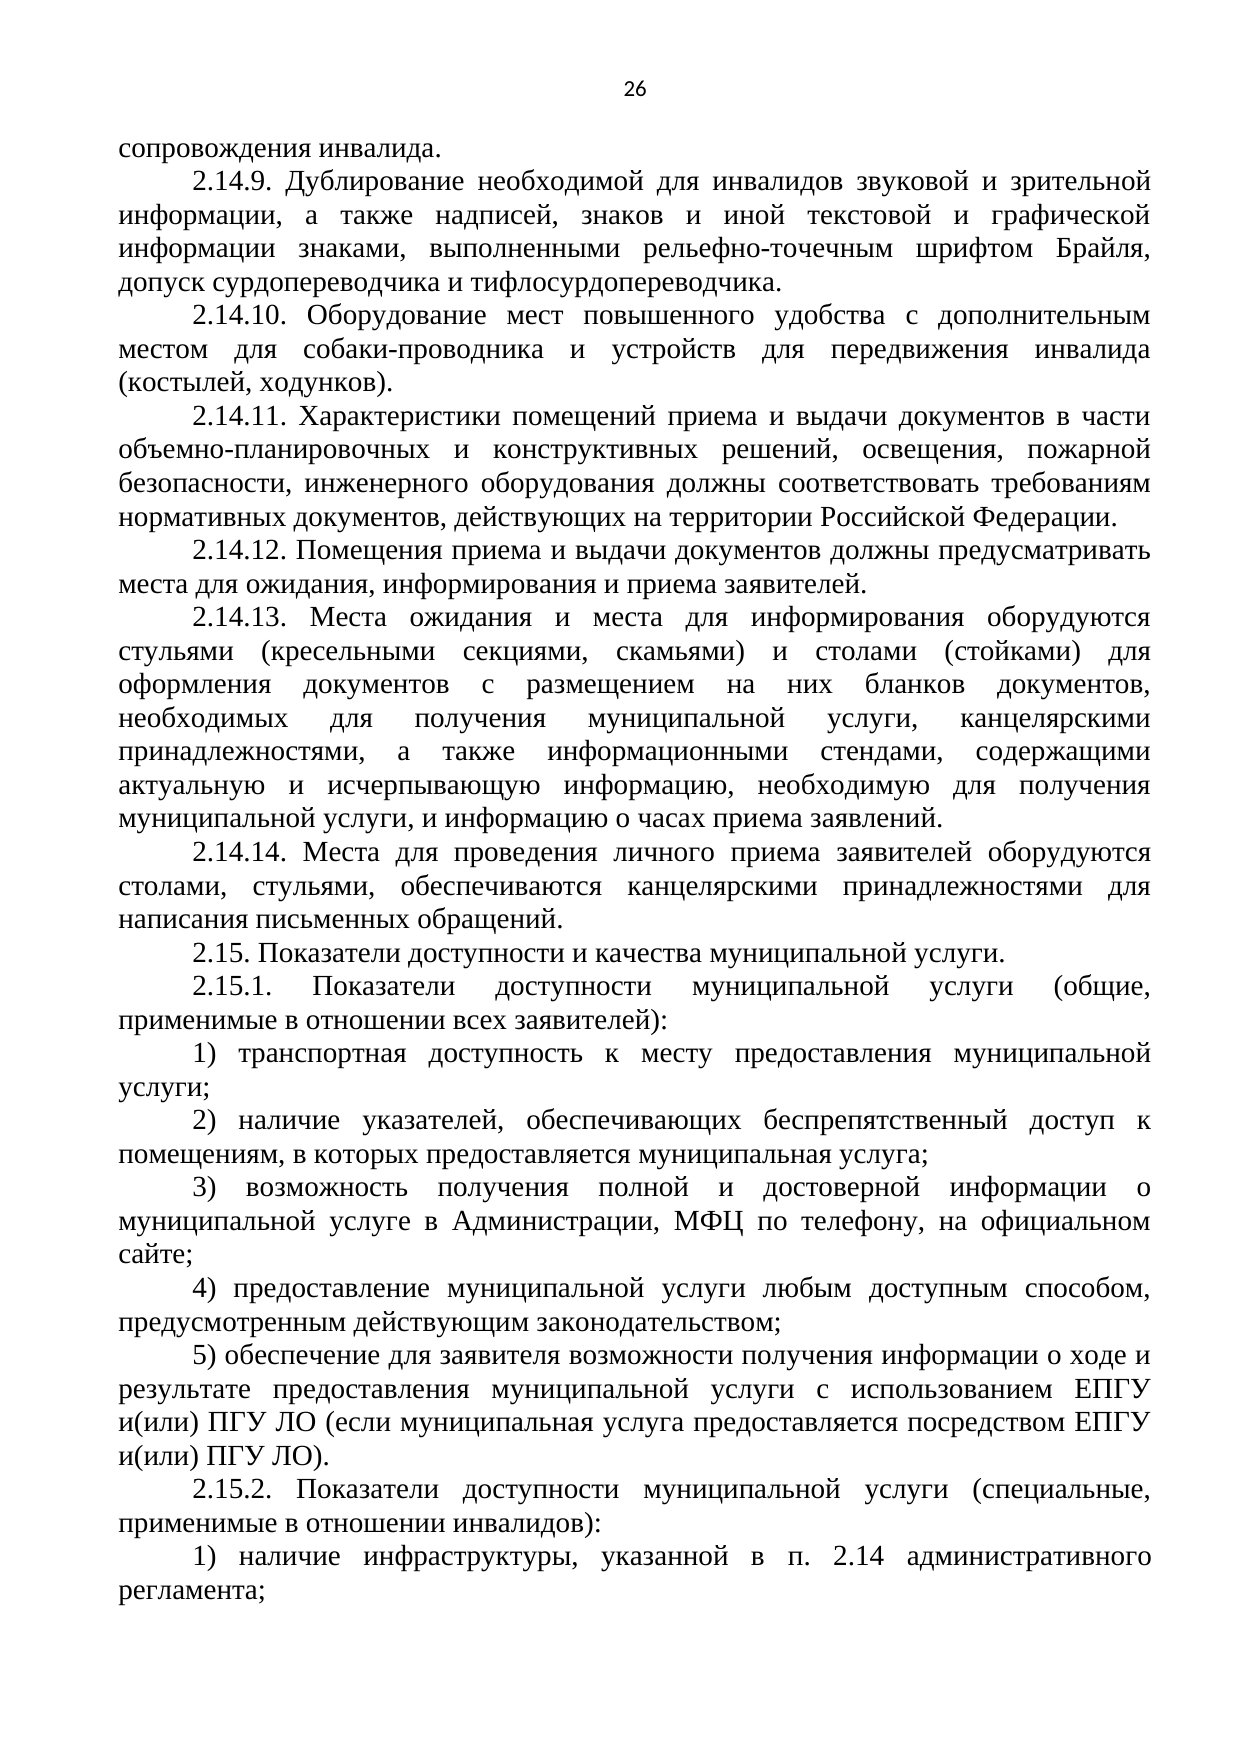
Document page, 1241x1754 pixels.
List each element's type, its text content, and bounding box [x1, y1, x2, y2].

text 2.15.2. Показатели доступности муниципальной услуги (специальные, применимые в отношении инвалидов): [118, 1471, 1152, 1538]
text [118, 130, 1152, 163]
text 1) транспортная доступность к месту предоставления муниципальной услуги; [118, 1035, 1152, 1102]
text 2.14.14. Места для проведения личного приема заявителей оборудуются столами, стульями, обеспечиваются канцелярскими принадлежностями для написания письменных обращений. [118, 834, 1152, 935]
text 2.15.1. Показатели доступности муниципальной услуги (общие, применимые в отношении всех заявителей): [118, 968, 1152, 1035]
text 3) возможность получения полной и достоверной информации о муниципальной услуге в Администрации, МФЦ по телефону, на официальном сайте; [118, 1169, 1152, 1270]
text 2) наличие указателей, обеспечивающих беспрепятственный доступ к помещениям, в которых предоставляется муниципальная услуга; [118, 1102, 1152, 1169]
text 2.14.12. Помещения приема и выдачи документов должны предусматривать места для ожидания, информирования и приема заявителей. [118, 532, 1152, 599]
text 2.14.9. Дублирование необходимой для инвалидов звуковой и зрительной информации, а также надписей, знаков и иной текстовой и графической информации знаками, выполненными рельефно-точечным шрифтом Брайля, допуск сурдопереводчика и тифлосурдопереводчика. [118, 163, 1152, 297]
text 2.14.10. Оборудование мест повышенного удобства с дополнительным местом для собаки-проводника и устройств для передвижения инвалида (костылей, ходунков). [118, 297, 1152, 398]
text 5) обеспечение для заявителя возможности получения информации о ходе и результате предоставления муниципальной услуги с использованием ЕПГУ и(или) ПГУ ЛО (если муниципальная услуга предоставляется посредством ЕПГУ и(или) ПГУ ЛО). [118, 1337, 1152, 1471]
text 2.14.13. Места ожидания и места для информирования оборудуются стульями (кресельными секциями, скамьями) и столами (стойками) для оформления документов с размещением на них бланков документов, необходимых для получения муниципальной услуги, канцелярскими принадлежностями, а также информационными стендами, содержащими актуальную и исчерпывающую информацию, необходимую для получения муниципальной услуги, и информацию о часах приема заявлений. [118, 599, 1152, 834]
text 2.14.11. Характеристики помещений приема и выдачи документов в части объемно-планировочных и конструктивных решений, освещения, пожарной безопасности, инженерного оборудования должны соответствовать требованиям нормативных документов, действующих на территории Российской Федерации. [118, 398, 1152, 532]
text 2.15. Показатели доступности и качества муниципальной услуги. [118, 935, 1152, 968]
text 1) наличие инфраструктуры, указанной в п. 2.14 административного регламента; [118, 1538, 1152, 1606]
text 4) предоставление муниципальной услуги любым доступным способом, предусмотренным действующим законодательством; [118, 1270, 1152, 1337]
